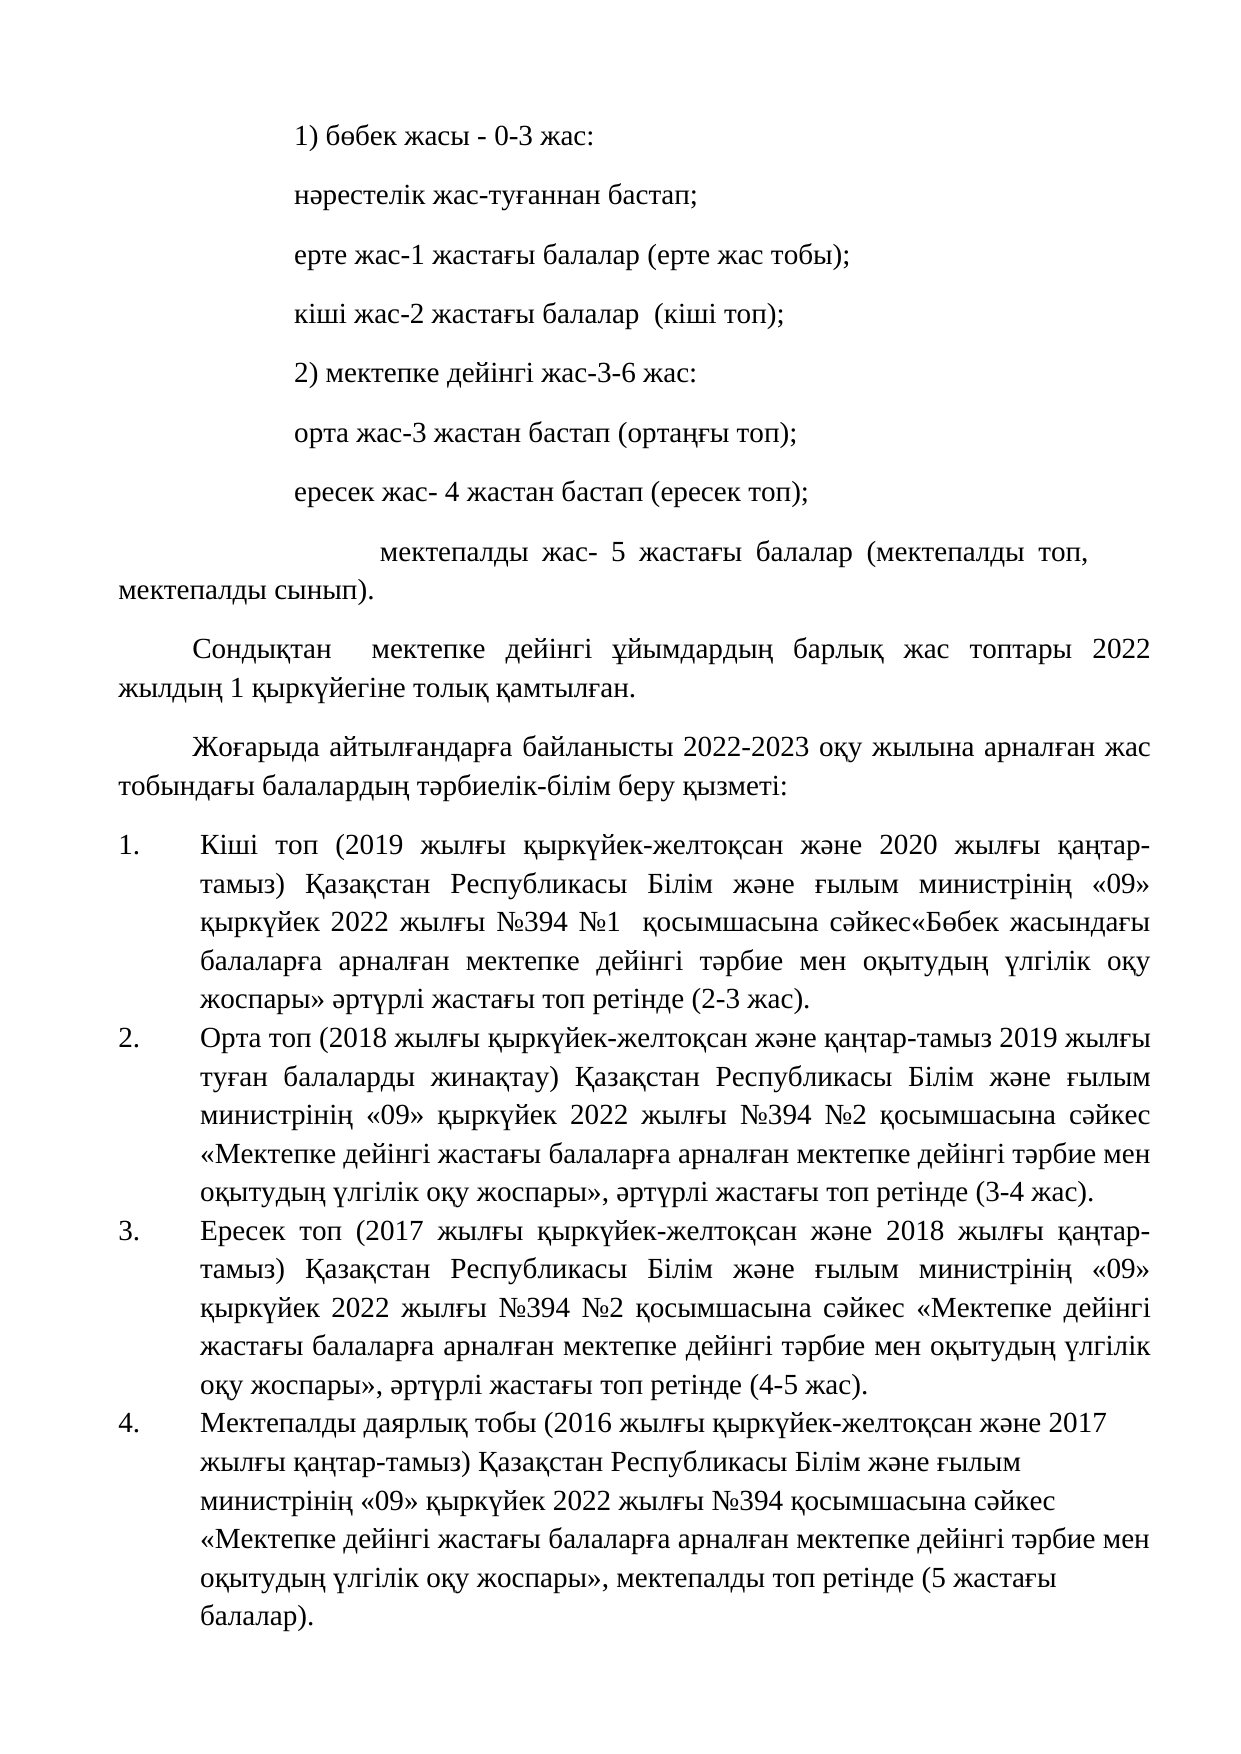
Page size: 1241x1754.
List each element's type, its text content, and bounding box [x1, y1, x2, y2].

text мектепалды жас- 5 жастағы балалар (мектепалды топ, мектепалды сынып). [118, 534, 1090, 606]
text 2) мектепке дейінгі жас-3-6 жас: [220, 356, 1090, 389]
text кіші жас-2 жастағы балалар (кіші топ); [220, 296, 1090, 330]
text орта жас-3 жастан бастап (ортаңғы топ); [220, 415, 1090, 448]
list Орта топ (2018 жылғы қыркүйек-желтоқсан және қаңтар-тамыз 2019 жылғы туған балаларды жинақтау) Қазақстан Республикасы Білім және ғылым министрінің «09» қыркүйек 2022 жылғы №394 №2 қосымшасына сәйкес «Мектепке дейінгі жастағы балаларға арналған мектепке дейінгі тәрбие мен оқытудың үлгілік оқу жоспары», әртүрлі жастағы топ ретінде (3-4 жас). [118, 1020, 1152, 1208]
text Жоғарыда айтылғандарға байланысты 2022-2023 оқу жылына арналған жас тобындағы балалардың тәрбиелік-білім беру қызметі: [118, 729, 1152, 802]
list Кіші топ (2019 жылғы қыркүйек-желтоқсан және 2020 жылғы қаңтар-тамыз) Қазақстан Республикасы Білім және ғылым министрінің «09» қыркүйек 2022 жылғы №394 №1 қосымшасына сәйкес«Бөбек жасындағы балаларға арналған мектепке дейінгі тәрбие мен оқытудың үлгілік оқу жоспары» әртүрлі жастағы топ ретінде (2-3 жас). [118, 827, 1152, 1015]
text ересек жас- 4 жастан бастап (ересек топ); [220, 474, 1090, 508]
text ерте жас-1 жастағы балалар (ерте жас тобы); [220, 237, 1090, 270]
text нәрестелік жас-туғаннан бастап; [220, 177, 1090, 211]
list Ересек топ (2017 жылғы қыркүйек-желтоқсан және 2018 жылғы қаңтар-тамыз) Қазақстан Республикасы Білім және ғылым министрінің «09» қыркүйек 2022 жылғы №394 №2 қосымшасына сәйкес «Мектепке дейінгі жастағы балаларға арналған мектепке дейінгі тәрбие мен оқытудың үлгілік оқу жоспары», әртүрлі жастағы топ ретінде (4-5 жас). [118, 1213, 1152, 1401]
text Сондықтан мектепке дейінгі ұйымдардың барлық жас топтары 2022 жылдың 1 қыркүйегіне толық қамтылған. [118, 632, 1152, 704]
text 1) бөбек жасы - 0-3 жас: [220, 118, 1090, 152]
list Мектепалды даярлық тобы (2016 жылғы қыркүйек-желтоқсан және 2017 жылғы қаңтар-тамыз) Қазақстан Республикасы Білім және ғылым министрінің «09» қыркүйек 2022 жылғы №394 қосымшасына сәйкес «Мектепке дейінгі жастағы балаларға арналған мектепке дейінгі тәрбие мен оқытудың үлгілік оқу жоспары», мектепалды топ ретінде (5 жастағы балалар). [118, 1406, 1152, 1632]
